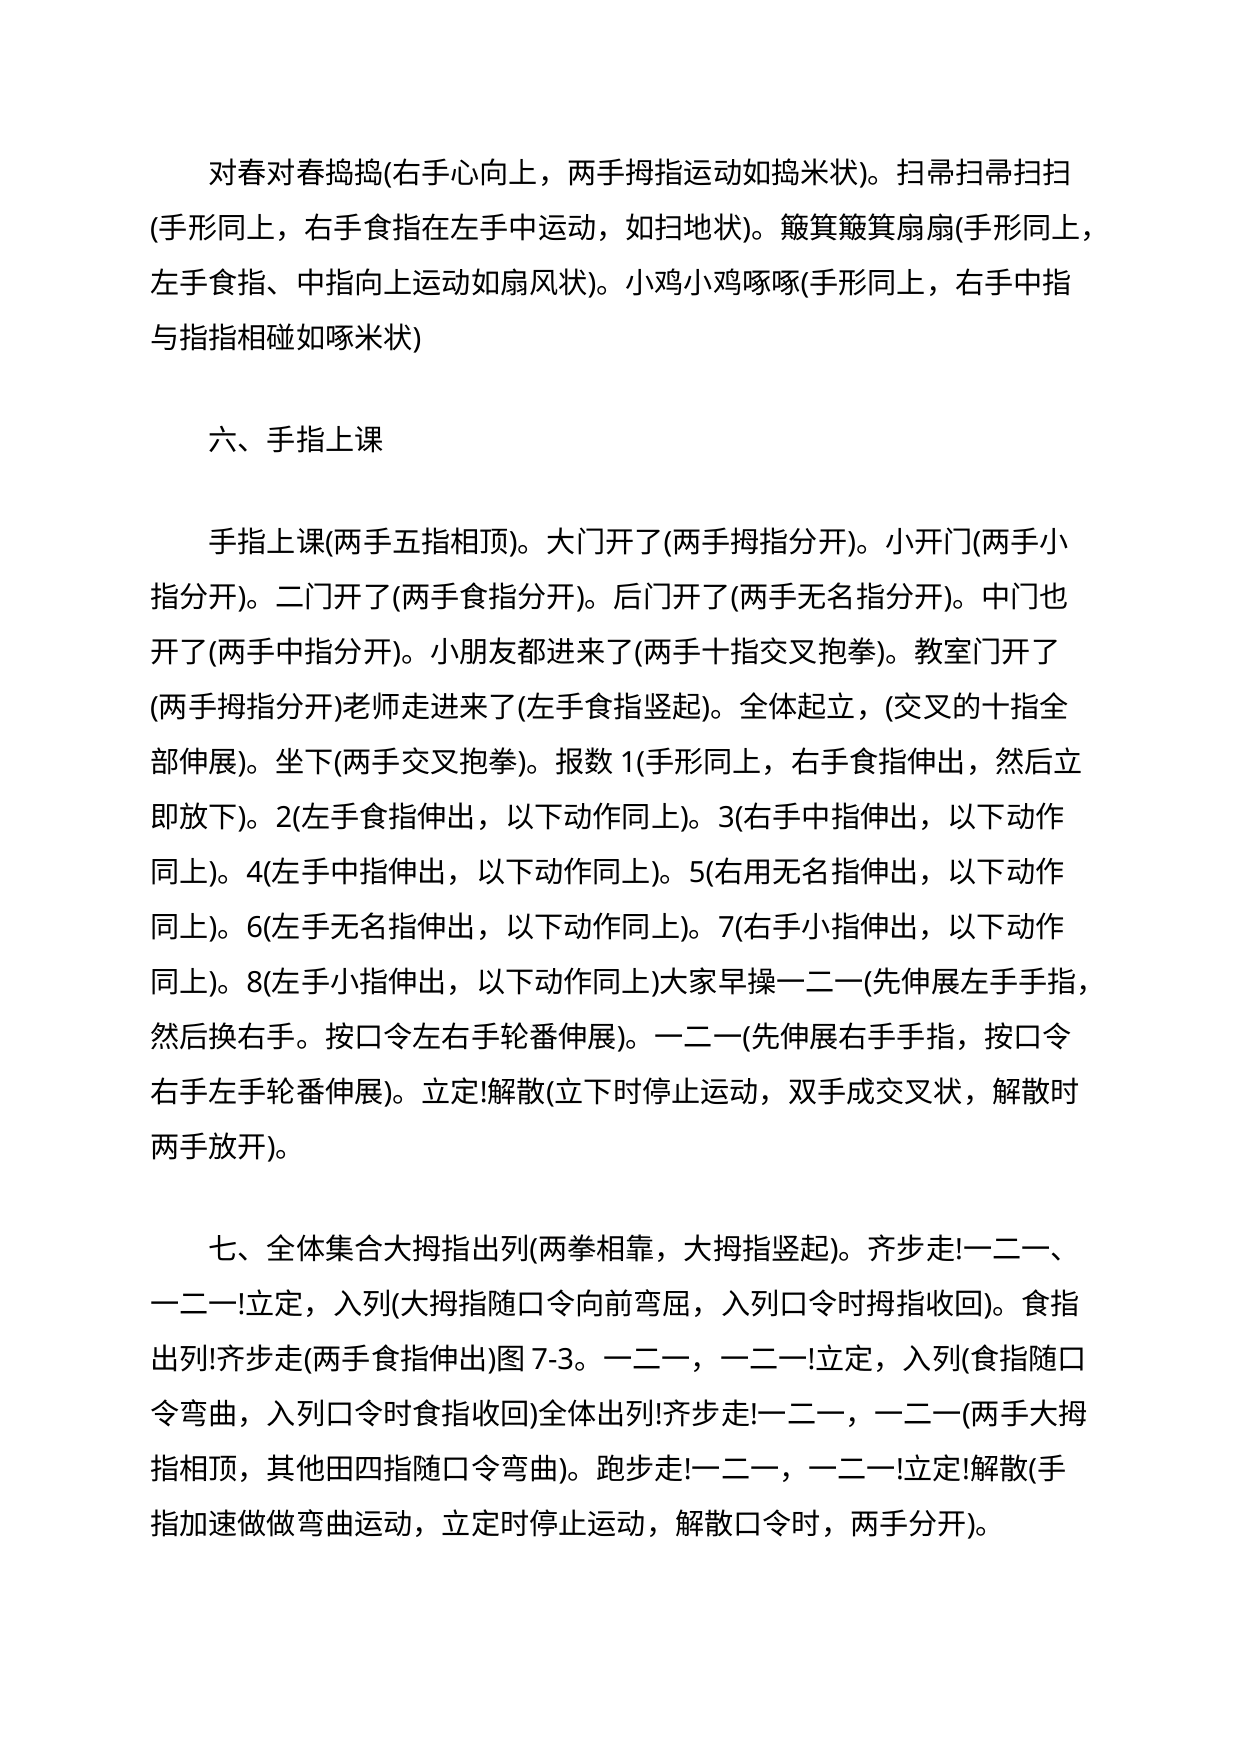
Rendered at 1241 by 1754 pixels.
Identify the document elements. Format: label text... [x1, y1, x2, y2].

text 六、手指上课 [150, 417, 1090, 459]
text 手指上课(两手五指相顶)。大门开了(两手拇指分开)。小开门(两手小指分开)。二门开了(两手食指分开)。后门开了(两手无名指分开)。中门也开了(两手中指分开)。小朋友都进来了(两手十指交叉抱拳)。教室门开了(两手拇指分开)老师走进来了(左手食指竖起)。全体起立，(交叉的十指全部伸展)。坐下(两手交叉抱拳)。报数1(手形同上，右手食指伸出，然后立即放下)。2(左手食指伸出，以下动作同上)。3(右手中指伸出，以下动作同上)。4(左手中指伸出，以下动作同上)。5(右用无名指伸出，以下动作同上)。6(左手无名指伸出，以下动作同上)。7(右手小指伸出，以下动作同上)。8(左手小指伸出，以下动作同上)大家早操一二一(先伸展左手手指，然后换右手。按口令左右手轮番伸展)。一二一(先伸展右手手指，按口令右手左手轮番伸展)。立定!解散(立下时停止运动，双手成交叉状，解散时两手放开)。 [150, 519, 1090, 1166]
text 对春对春捣捣(右手心向上，两手拇指运动如捣米状)。扫帚扫帚扫扫(手形同上，右手食指在左手中运动，如扫地状)。簸箕簸箕扇扇(手形同上，左手食指、中指向上运动如扇风状)。小鸡小鸡啄啄(手形同上，右手中指与指指相碰如啄米状) [150, 150, 1090, 357]
text 七、全体集合大拇指出列(两拳相靠，大拇指竖起)。齐步走!一二一、一二一!立定，入列(大拇指随口令向前弯屈，入列口令时拇指收回)。食指出列!齐步走(两手食指伸出)图7-3。一二一，一二一!立定，入列(食指随口令弯曲，入列口令时食指收回)全体出列!齐步走!一二一，一二一(两手大拇指相顶，其他田四指随口令弯曲)。跑步走!一二一，一二一!立定!解散(手指加速做做弯曲运动，立定时停止运动，解散口令时，两手分开)。 [150, 1226, 1090, 1543]
